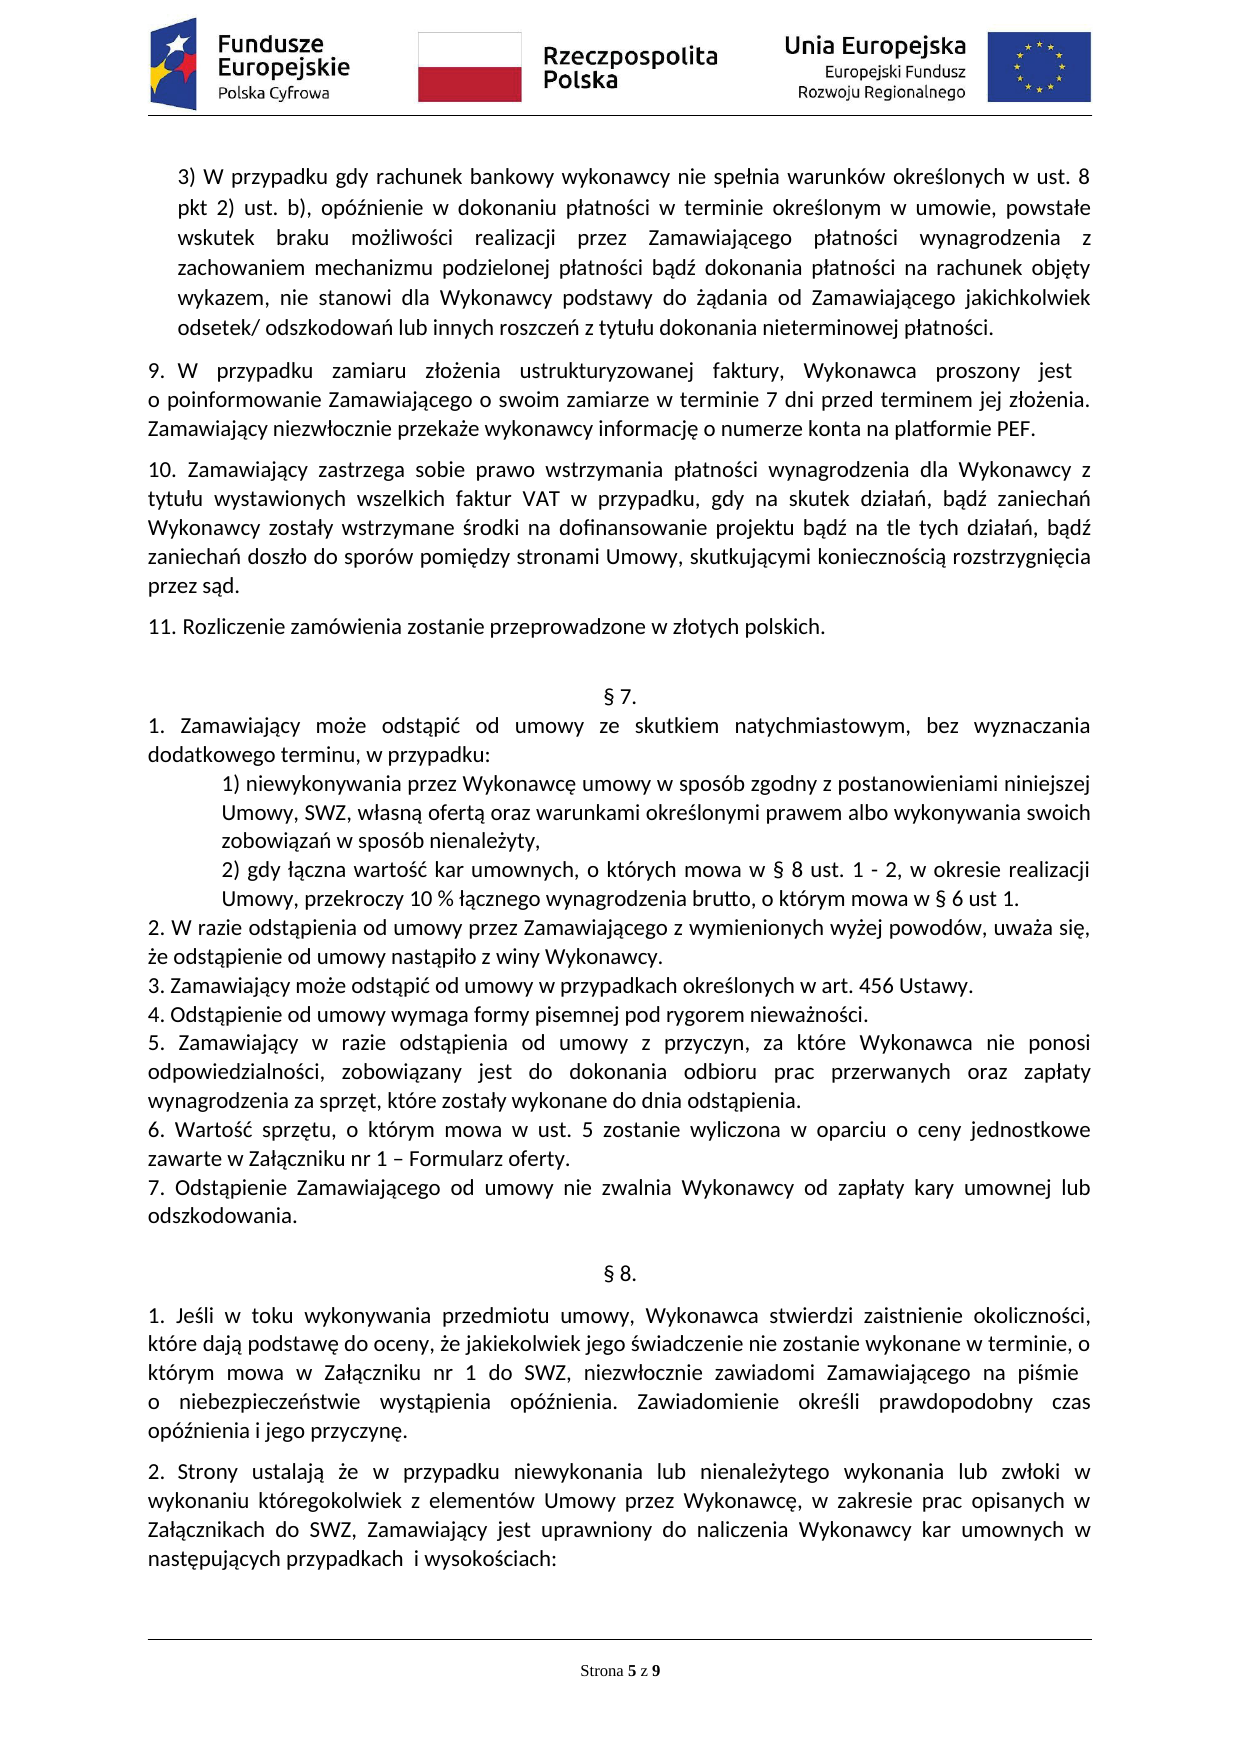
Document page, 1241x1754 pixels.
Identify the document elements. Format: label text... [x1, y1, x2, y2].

list Zamawiający zastrzega sobie prawo wstrzymania płatności wynagrodzenia dla Wykonawcy z tytułu wystawionych wszelkich faktur VAT w przypadku, gdy na skutek działań, bądź zaniechań Wykonawcy zostały wstrzymane środki na dofinansowanie projektu bądź na tle tych działań, bądź zaniechań doszło do sporów pomiędzy stronami Umowy, skutkującymi koniecznością rozstrzygnięcia przez sąd. [148, 455, 1092, 599]
list Strony ustalają że w przypadku niewykonania lub nienależytego wykonania lub zwłoki w wykonaniu któregokolwiek z elementów Umowy przez Wykonawcę, w zakresie prac opisanych w Załącznikach do SWZ, Zamawiający jest uprawniony do naliczenia Wykonawcy kar umownych w następujących przypadkach i wysokościach: [148, 1457, 1092, 1572]
list 4. Odstąpienie od umowy wymaga formy pisemnej pod rygorem nieważności. [148, 1000, 1092, 1028]
list § 8. [148, 1259, 1092, 1287]
list W przypadku zamiaru złożenia ustrukturyzowanej faktury, Wykonawca proszony jest o poinformowanie Zamawiającego o swoim zamiarze w terminie 7 dni przed terminem jej złożenia. Zamawiający niezwłocznie przekaże wykonawcy informację o numerze konta na platformie PEF. [148, 356, 1092, 442]
list 6. Wartość sprzętu, o którym mowa w ust. 5 zostanie wyliczona w oparciu o ceny jednostkowe zawarte w Załączniku nr 1 – Formularz oferty. [148, 1115, 1092, 1172]
list 7. Odstąpienie Zamawiającego od umowy nie zwalnia Wykonawcy od zapłaty kary umownej lub odszkodowania. [148, 1173, 1092, 1230]
list 1. Zamawiający może odstąpić od umowy ze skutkiem natychmiastowym, bez wyznaczania dodatkowego terminu, w przypadku: [148, 711, 1092, 768]
list 2) gdy łączna wartość kar umownych, o których mowa w § 8 ust. 1 - 2, w okresie realizacji Umowy, przekroczy 10 % łącznego wynagrodzenia brutto, o którym mowa w § 6 ust 1. [221, 855, 1092, 912]
list Rozliczenie zamówienia zostanie przeprowadzone w złotych polskich. [148, 612, 1092, 640]
text 1. Jeśli w toku wykonywania przedmiotu umowy, Wykonawca stwierdzi zaistnienie okoliczności, które dają podstawę do oceny, że jakiekolwiek jego świadczenie nie zostanie wykonane w terminie, o którym mowa w Załączniku nr 1 do SWZ, niezwłocznie zawiadomi Zamawiającego na piśmie o niebezpieczeństwie wystąpienia opóźnienia. Zawiadomienie określi prawdopodobny czas opóźnienia i jego przyczynę. [148, 1301, 1092, 1444]
list 3. Zamawiający może odstąpić od umowy w przypadkach określonych w art. 456 Ustawy. [148, 971, 1092, 999]
list 2. W razie odstąpienia od umowy przez Zamawiającego z wymienionych wyżej powodów, uważa się, że odstąpienie od umowy nastąpiło z winy Wykonawcy. [148, 913, 1092, 970]
list 3) W przypadku gdy rachunek bankowy wykonawcy nie spełnia warunków określonych w ust. 8 pkt 2) ust. b), opóźnienie w dokonaniu płatności w terminie określonym w umowie, powstałe wskutek braku możliwości realizacji przez Zamawiającego płatności wynagrodzenia z zachowaniem mechanizmu podzielonej płatności bądź dokonania płatności na rachunek objęty wykazem, nie stanowi dla Wykonawcy podstawy do żądania od Zamawiającego jakichkolwiek odsetek/ odszkodowań lub innych roszczeń z tytułu dokonania nieterminowej płatności. [177, 162, 1092, 342]
list 1) niewykonywania przez Wykonawcę umowy w sposób zgodny z postanowieniami niniejszej Umowy, SWZ, własną ofertą oraz warunkami określonymi prawem albo wykonywania swoich zobowiązań w sposób nienależyty, [221, 769, 1092, 854]
list § 7. [148, 682, 1092, 710]
list 5. Zamawiający w razie odstąpienia od umowy z przyczyn, za które Wykonawca nie ponosi odpowiedzialności, zobowiązany jest do dokonania odbioru prac przerwanych oraz zapłaty wynagrodzenia za sprzęt, które zostały wykonane do dnia odstąpienia. [148, 1028, 1092, 1114]
